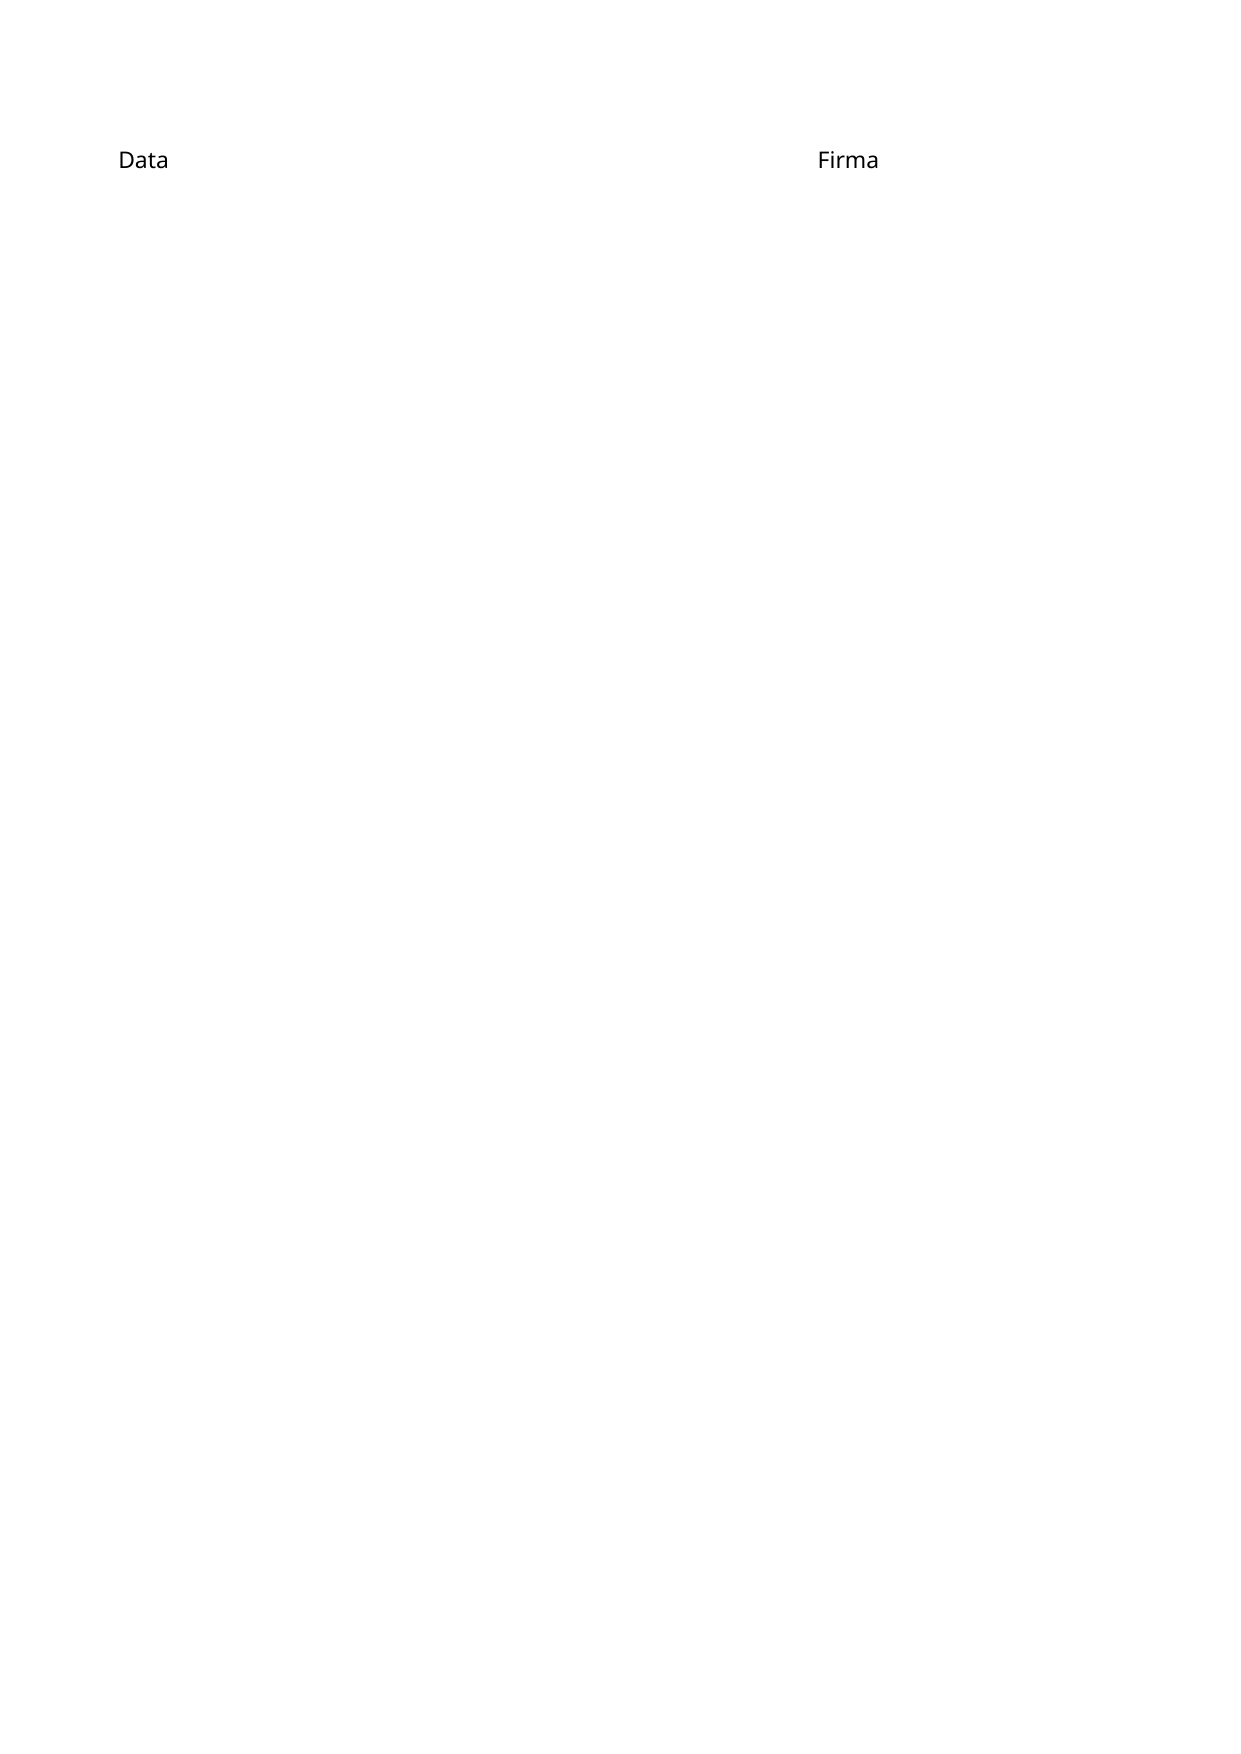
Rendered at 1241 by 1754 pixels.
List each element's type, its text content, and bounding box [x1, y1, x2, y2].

text Data Firma [118, 144, 1122, 175]
